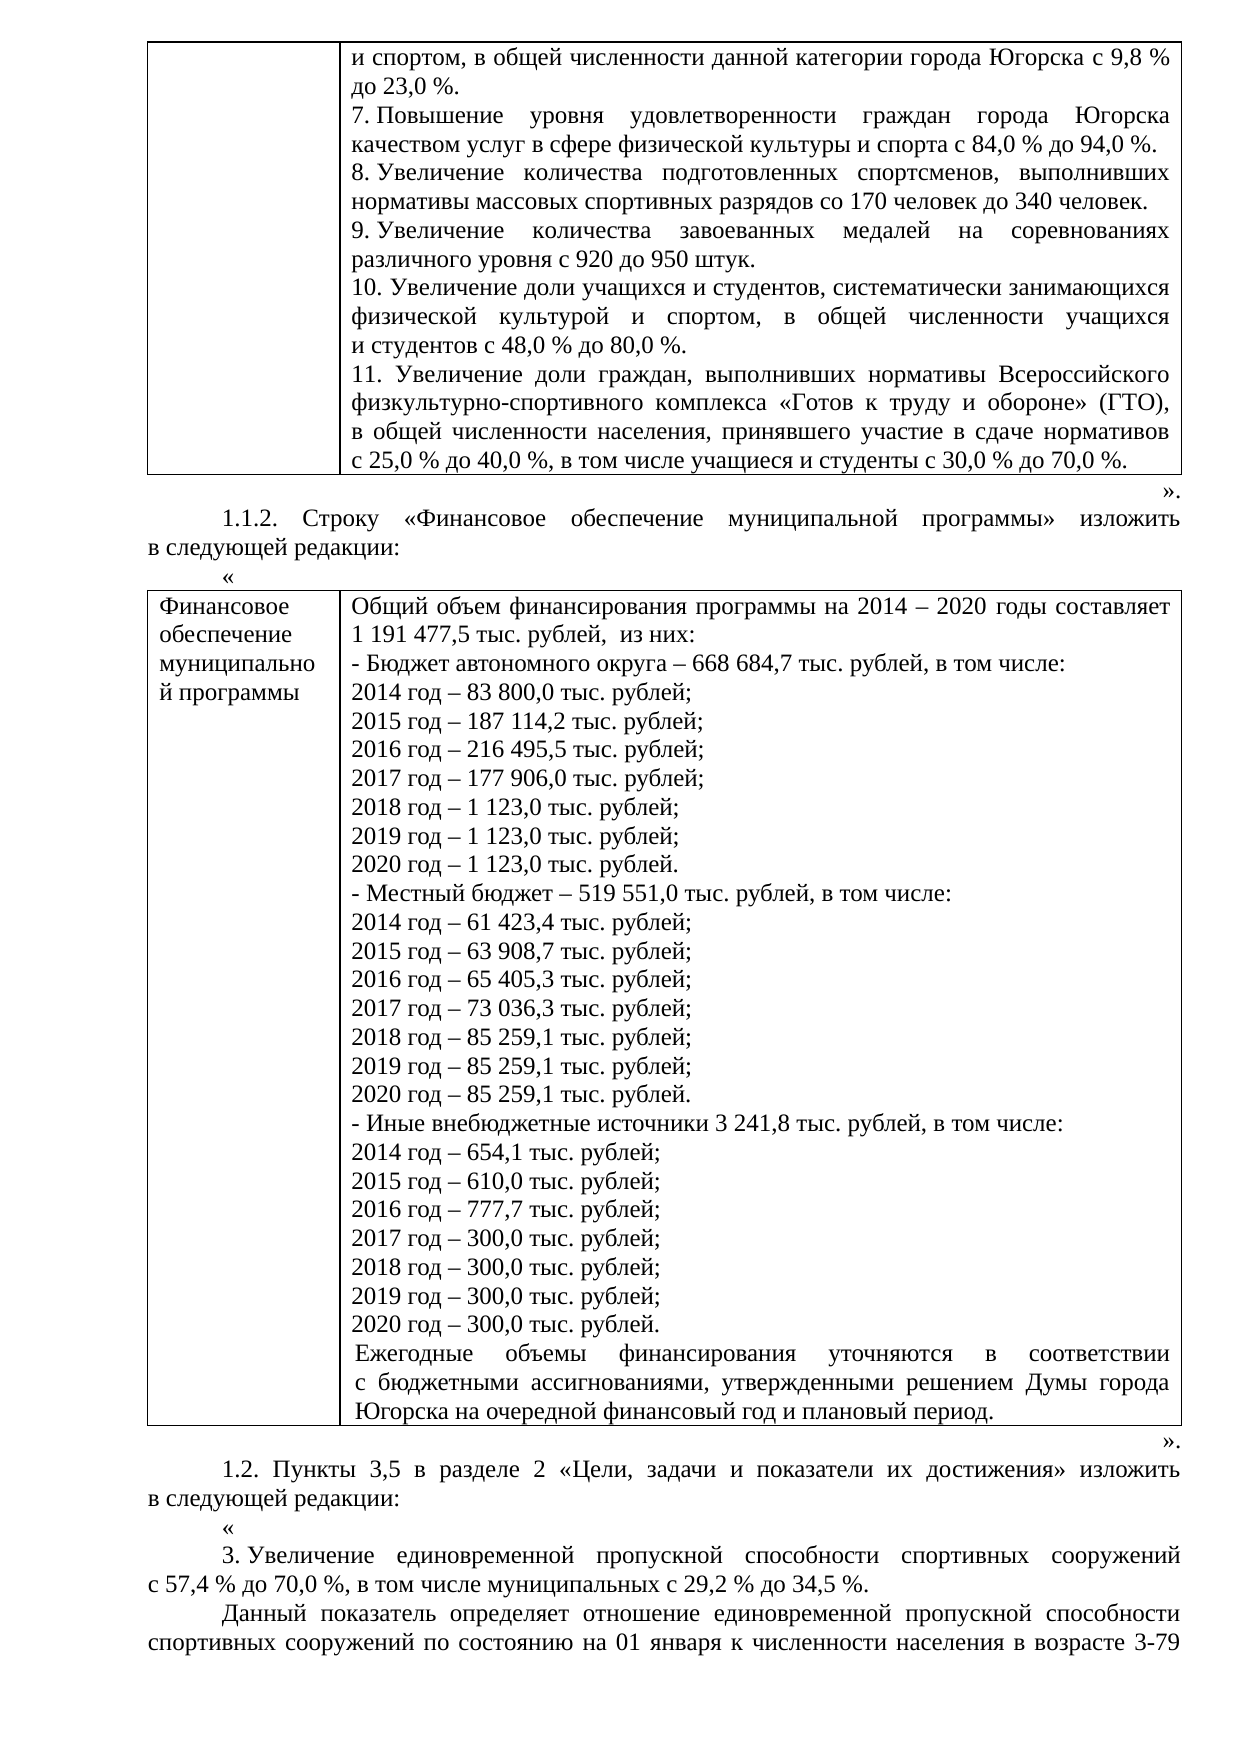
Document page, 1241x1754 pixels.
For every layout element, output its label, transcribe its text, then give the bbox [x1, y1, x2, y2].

text « [148, 561, 1181, 590]
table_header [148, 43, 339, 474]
text ». [148, 1426, 1181, 1454]
text ». [148, 475, 1181, 503]
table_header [341, 43, 1181, 474]
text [148, 1598, 1181, 1656]
text 1.2. Пункты 3,5 в разделе 2 «Цели, задачи и показатели их достижения» изложить в следующей редакции: [148, 1454, 1181, 1512]
table_header Общий объем финансирования программы на 2014 – 2020 годы составляет 1 191 477,5 тыс. рублей, из них: - Бюджет автономного округа – 668 684,7 тыс. рублей, в том числе: 2014 год – 83 800,0 тыс. рублей; 2015 год – 187 114,2 тыс. рублей; 2016 год – 216 495,5 тыс. рублей; 2017 год – 177 906,0 тыс. рублей; 2018 год – 1 123,0 тыс. рублей; 2019 год – 1 123,0 тыс. рублей; 2020 год – 1 123,0 тыс. рублей. - Местный бюджет – 519 551,0 тыс. рублей, в том числе: 2014 год – 61 423,4 тыс. рублей; 2015 год – 63 908,7 тыс. рублей; 2016 год – 65 405,3 тыс. рублей; 2017 год – 73 036,3 тыс. рублей; 2018 год – 85 259,1 тыс. рублей; 2019 год – 85 259,1 тыс. рублей; 2020 год – 85 259,1 тыс. рублей. - Иные внебюджетные источники 3 241,8 тыс. рублей, в том числе: 2014 год – 654,1 тыс. рублей; 2015 год – 610,0 тыс. рублей; 2016 год – 777,7 тыс. рублей; 2017 год – 300,0 тыс. рублей; 2018 год – 300,0 тыс. рублей; 2019 год – 300,0 тыс. рублей; 2020 год – 300,0 тыс. рублей. Ежегодные объемы финансирования уточняются в соответствии с бюджетными ассигнованиями, утвержденными решением Думы города Югорска на очередной финансовый год и плановый период. [341, 591, 1181, 1424]
text 3. Увеличение единовременной пропускной способности спортивных сооружений с 57,4 % до 70,0 %, в том числе муниципальных с 29,2 % до 34,5 %. [148, 1541, 1181, 1598]
text 1.1.2. Строку «Финансовое обеспечение муниципальной программы» изложить в следующей редакции: [148, 503, 1181, 561]
table_header Финансовое обеспечение муниципальной программы [148, 591, 339, 1424]
text « [148, 1512, 1181, 1541]
